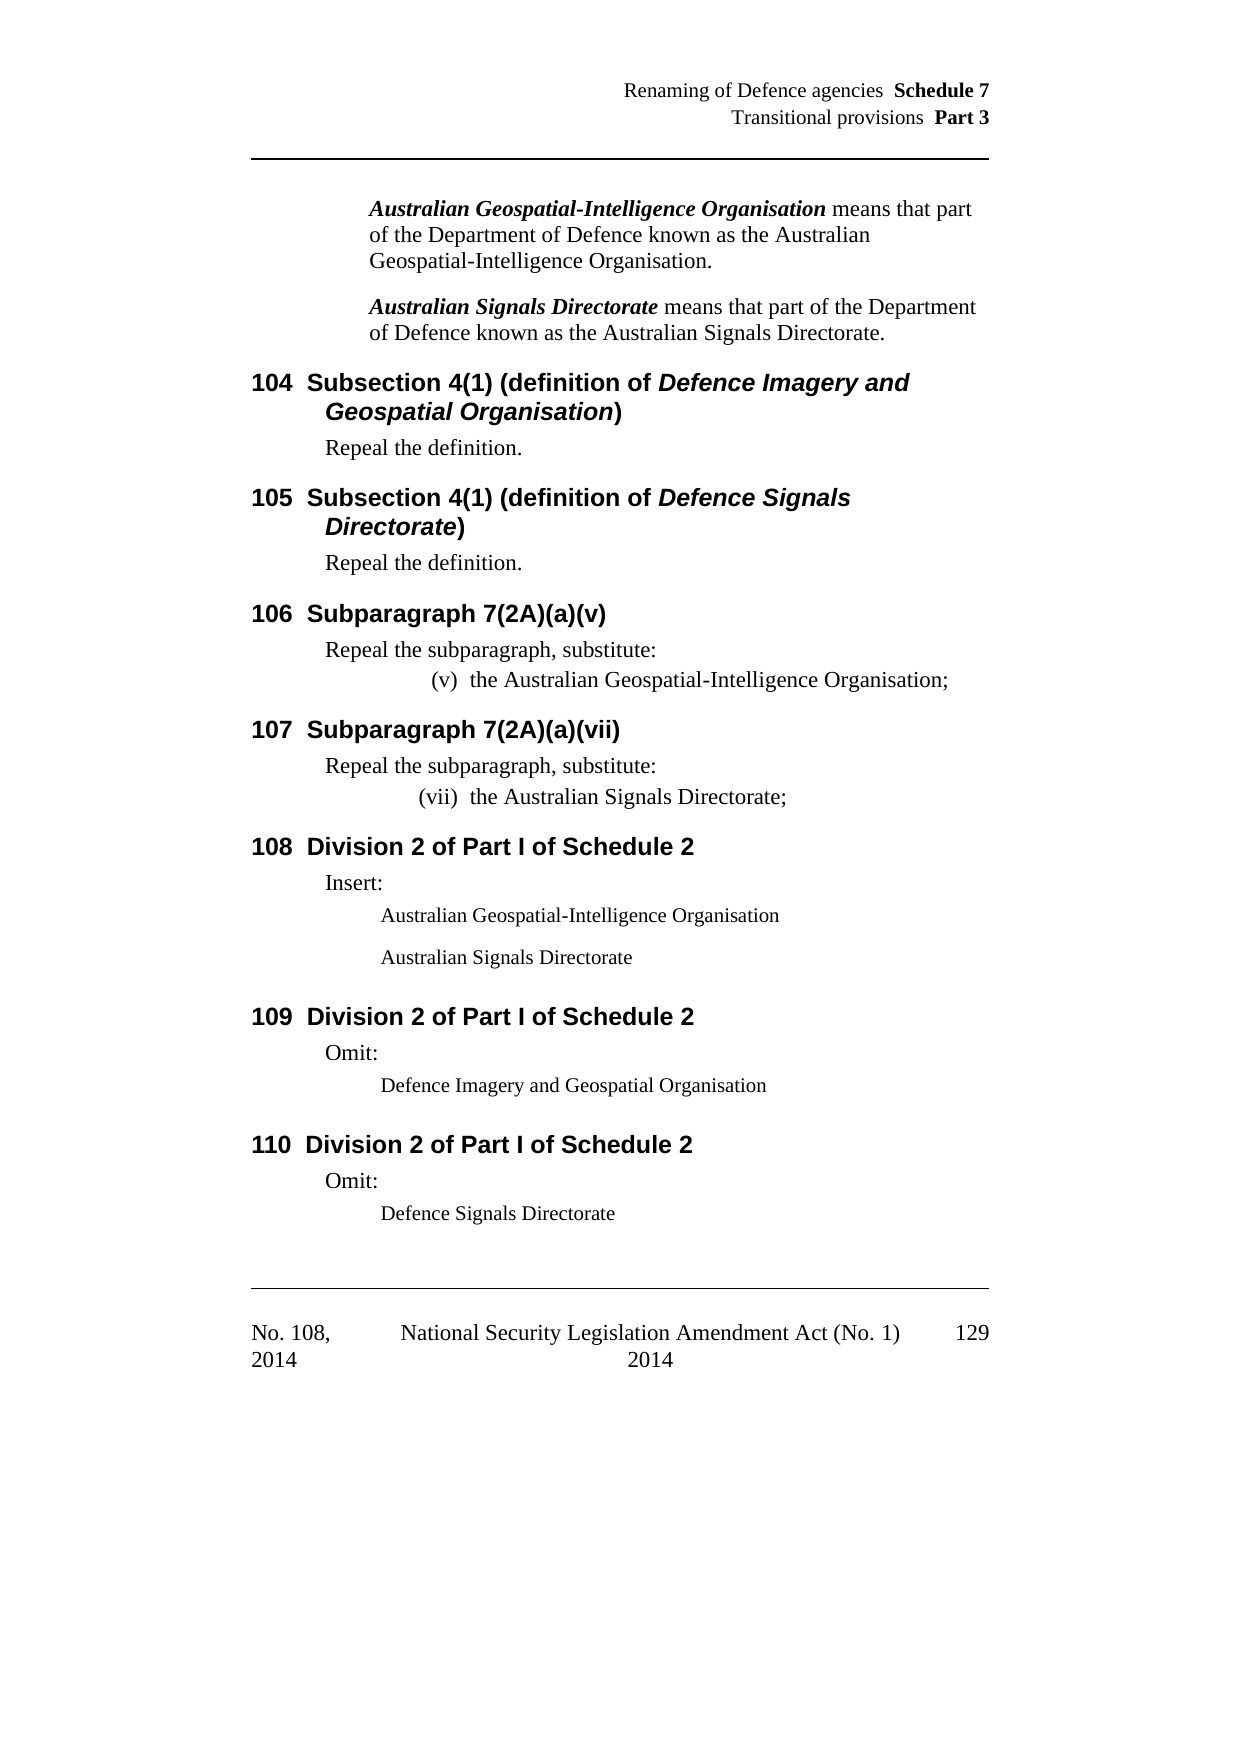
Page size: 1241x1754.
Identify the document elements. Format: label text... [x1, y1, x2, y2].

table_cell Australian Signals Directorate [369, 938, 827, 979]
text Repeal the definition. [325, 434, 989, 461]
table_header Defence Imagery and Geospatial Organisation [369, 1065, 827, 1107]
text Repeal the subparagraph, substitute: [325, 752, 989, 779]
table_header Defence Signals Directorate [369, 1194, 827, 1235]
text Repeal the subparagraph, substitute: [325, 636, 989, 662]
text Australian Geospatial-Intelligence Organisation means that part of the Department of Defence known as the Australian Geospatial-Intelligence Organisation. [369, 195, 989, 274]
text Insert: [325, 869, 989, 896]
text (v) the Australian Geospatial-Intelligence Organisation; [251, 666, 989, 692]
text Omit: [325, 1039, 989, 1065]
text Repeal the definition. [325, 549, 989, 576]
text (vii) the Australian Signals Directorate; [251, 783, 989, 809]
table_header Australian Geospatial-Intelligence Organisation [369, 896, 827, 937]
text 104 Subsection 4(1) (definition of Defence Imagery and Geospatial Organisation) [251, 368, 989, 426]
text 108 Division 2 of Part I of Schedule 2 [251, 832, 989, 861]
text 105 Subsection 4(1) (definition of Defence Signals Directorate) [251, 483, 989, 541]
text 106 Subparagraph 7(2A)(a)(v) [251, 598, 989, 627]
text 109 Division 2 of Part I of Schedule 2 [251, 1002, 989, 1031]
text 110 Division 2 of Part I of Schedule 2 [251, 1130, 989, 1159]
text Australian Signals Directorate means that part of the Department of Defence known as the Australian Signals Directorate. [369, 293, 989, 345]
text 107 Subparagraph 7(2A)(a)(vii) [251, 715, 989, 744]
text Omit: [325, 1167, 989, 1193]
